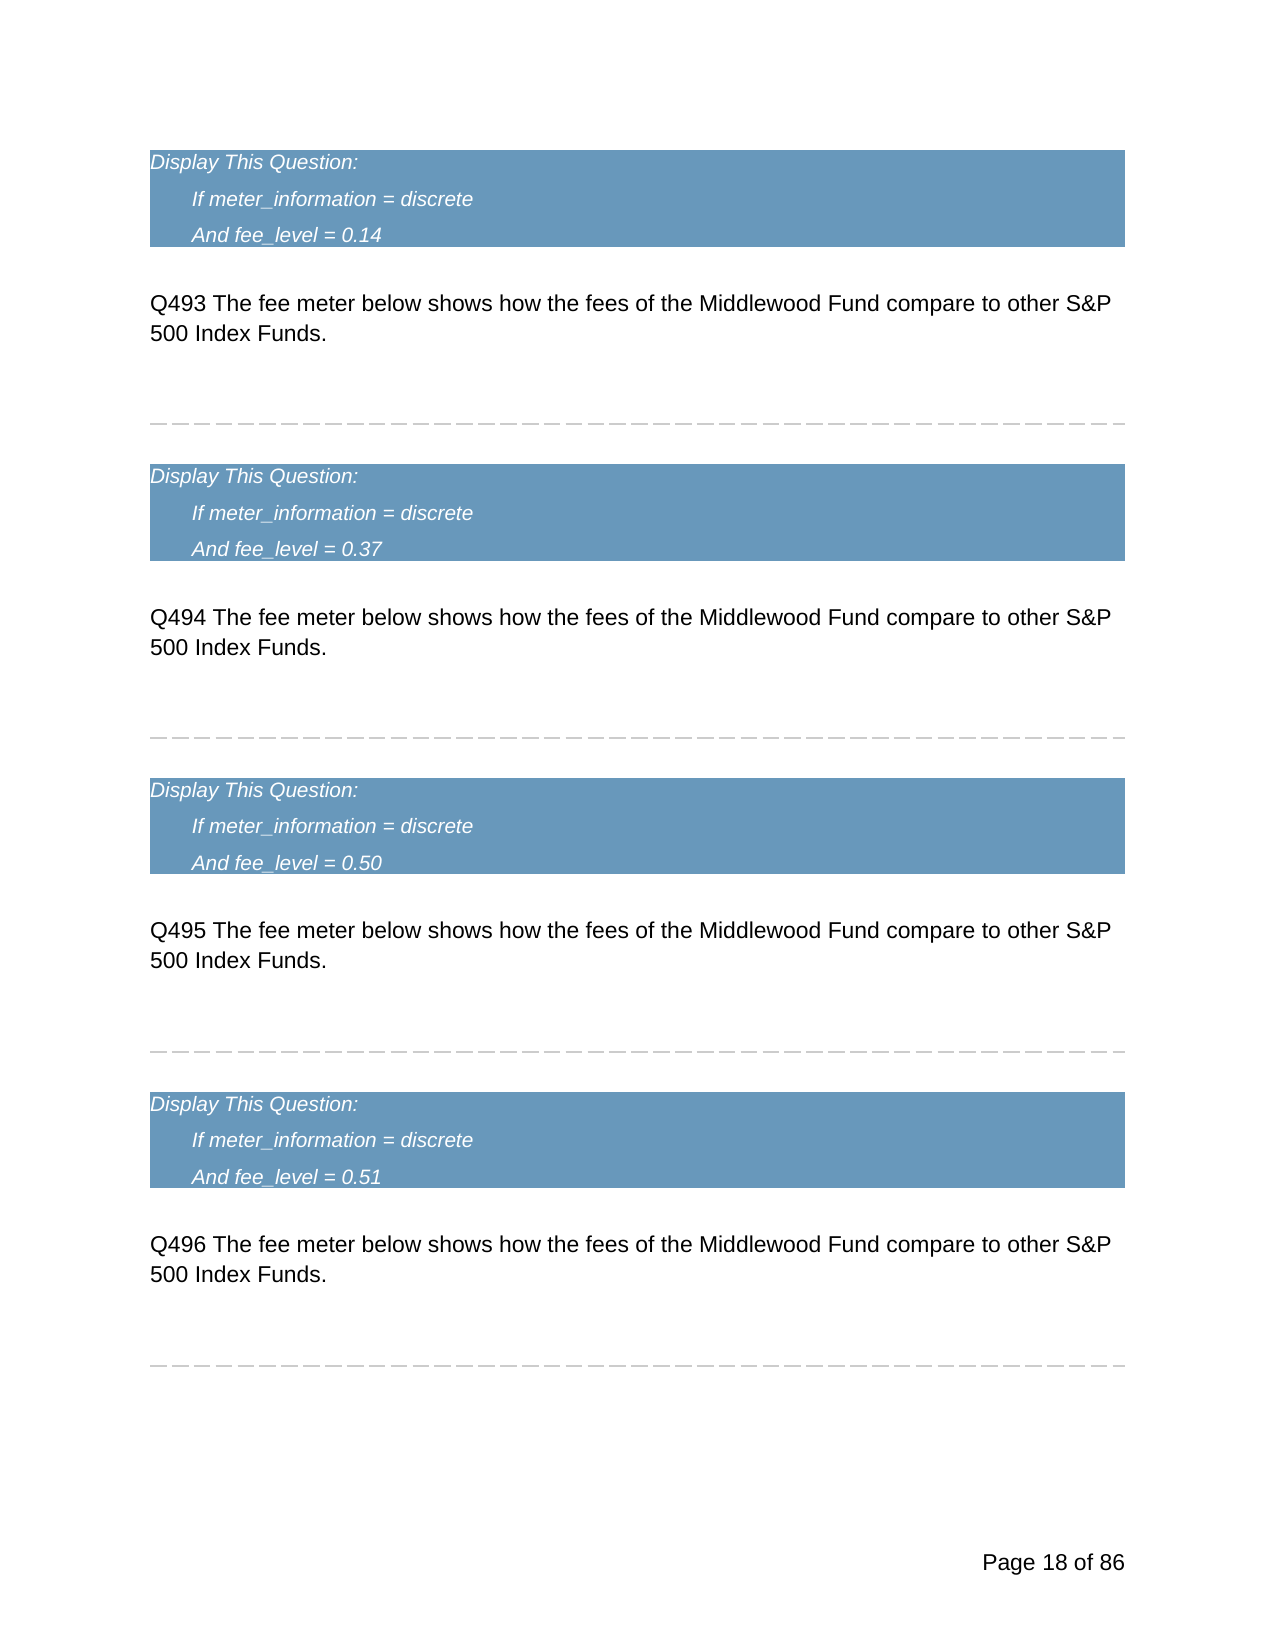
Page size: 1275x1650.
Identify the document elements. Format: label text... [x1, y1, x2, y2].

text If meter_information = discrete [150, 186, 1125, 210]
text Display This Question: [150, 150, 1125, 174]
text If meter_information = discrete [150, 1128, 1125, 1152]
text Display This Question: [150, 1092, 1125, 1116]
text And fee_level = 0.51 [150, 1164, 1125, 1188]
text If meter_information = discrete [150, 814, 1125, 838]
text Q496 The fee meter below shows how the fees of the Middlewood Fund compare to other S&P 500 Index Funds. [150, 1231, 1125, 1318]
text Q493 The fee meter below shows how the fees of the Middlewood Fund compare to other S&P 500 Index Funds. [150, 289, 1125, 376]
text And fee_level = 0.50 [150, 851, 1125, 874]
text Display This Question: [150, 778, 1125, 802]
text Q495 The fee meter below shows how the fees of the Middlewood Fund compare to other S&P 500 Index Funds. [150, 917, 1125, 1004]
text And fee_level = 0.14 [150, 223, 1125, 247]
text Display This Question: [150, 464, 1125, 488]
text Q494 The fee meter below shows how the fees of the Middlewood Fund compare to other S&P 500 Index Funds. [150, 603, 1125, 690]
text And fee_level = 0.37 [150, 537, 1125, 561]
text If meter_information = discrete [150, 500, 1125, 524]
